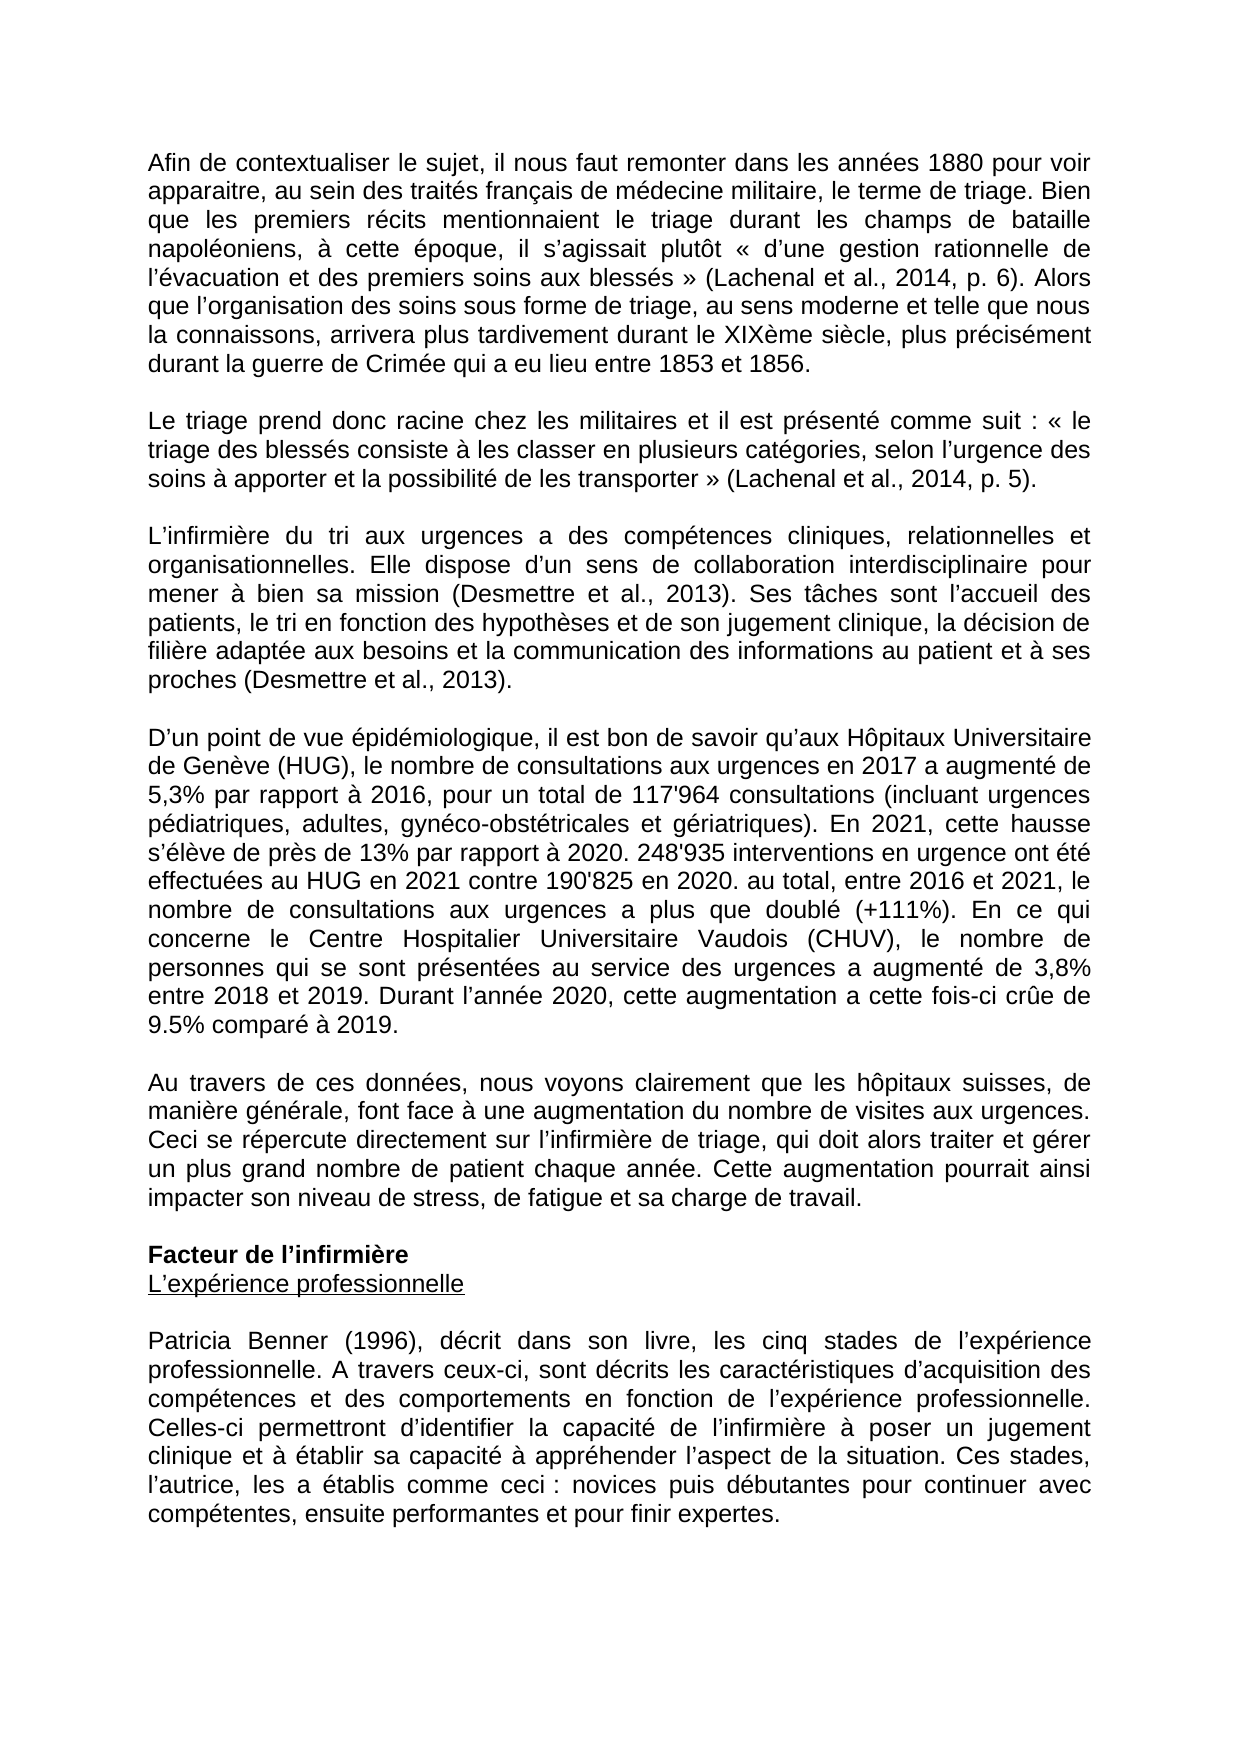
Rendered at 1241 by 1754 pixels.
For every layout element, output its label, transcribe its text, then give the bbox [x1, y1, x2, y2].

text Patricia Benner (1996), décrit dans son livre, les cinq stades de l’expérience professionnelle. A travers ceux-ci, sont décrits les caractéristiques d’acquisition des compétences et des comportements en fonction de l’expérience professionnelle. Celles-ci permettront d’identifier la capacité de l’infirmière à poser un jugement clinique et à établir sa capacité à appréhender l’aspect de la situation. Ces stades, l’autrice, les a établis comme ceci : novices puis débutantes pour continuer avec compétentes, ensuite performantes et pour finir expertes. [148, 1326, 1093, 1528]
text L’infirmière du tri aux urgences a des compétences cliniques, relationnelles et organisationnelles. Elle dispose d’un sens de collaboration interdisciplinaire pour mener à bien sa mission (Desmettre et al., 2013). Ses tâches sont l’accueil des patients, le tri en fonction des hypothèses et de son jugement clinique, la décision de filière adaptée aux besoins et la communication des informations au patient et à ses proches (Desmettre et al., 2013). [148, 521, 1093, 694]
text Facteur de l’infirmière [148, 1240, 1093, 1269]
text D’un point de vue épidémiologique, il est bon de savoir qu’aux Hôpitaux Universitaire de Genève (HUG), le nombre de consultations aux urgences en 2017 a augmenté de 5,3% par rapport à 2016, pour un total de 117'964 consultations (incluant urgences pédiatriques, adultes, gynéco-obstétricales et gériatriques). En 2021, cette hausse s’élève de près de 13% par rapport à 2020. 248'935 interventions en urgence ont été effectuées au HUG en 2021 contre 190'825 en 2020. au total, entre 2016 et 2021, le nombre de consultations aux urgences a plus que doublé (+111%). En ce qui concerne le Centre Hospitalier Universitaire Vaudois (CHUV), le nombre de personnes qui se sont présentées au service des urgences a augmenté de 3,8% entre 2018 et 2019. Durant l’année 2020, cette augmentation a cette fois-ci crûe de 9.5% comparé à 2019. [148, 723, 1093, 1039]
text Au travers de ces données, nous voyons clairement que les hôpitaux suisses, de manière générale, font face à une augmentation du nombre de visites aux urgences. Ceci se répercute directement sur l’infirmière de triage, qui doit alors traiter et gérer un plus grand nombre de patient chaque année. Cette augmentation pourrait ainsi impacter son niveau de stress, de fatigue et sa charge de travail. [148, 1068, 1093, 1211]
text Le triage prend donc racine chez les militaires et il est présenté comme suit : « le triage des blessés consiste à les classer en plusieurs catégories, selon l’urgence des soins à apporter et la possibilité de les transporter » (Lachenal et al., 2014, p. 5). [148, 406, 1093, 493]
text L’expérience professionnelle [148, 1269, 1093, 1298]
text Afin de contextualiser le sujet, il nous faut remonter dans les années 1880 pour voir apparaitre, au sein des traités français de médecine militaire, le terme de triage. Bien que les premiers récits mentionnaient le triage durant les champs de bataille napoléoniens, à cette époque, il s’agissait plutôt « d’une gestion rationnelle de l’évacuation et des premiers soins aux blessés » (Lachenal et al., 2014, p. 6). Alors que l’organisation des soins sous forme de triage, au sens moderne et telle que nous la connaissons, arrivera plus tardivement durant le XIXème siècle, plus précisément durant la guerre de Crimée qui a eu lieu entre 1853 et 1856. [148, 148, 1093, 378]
